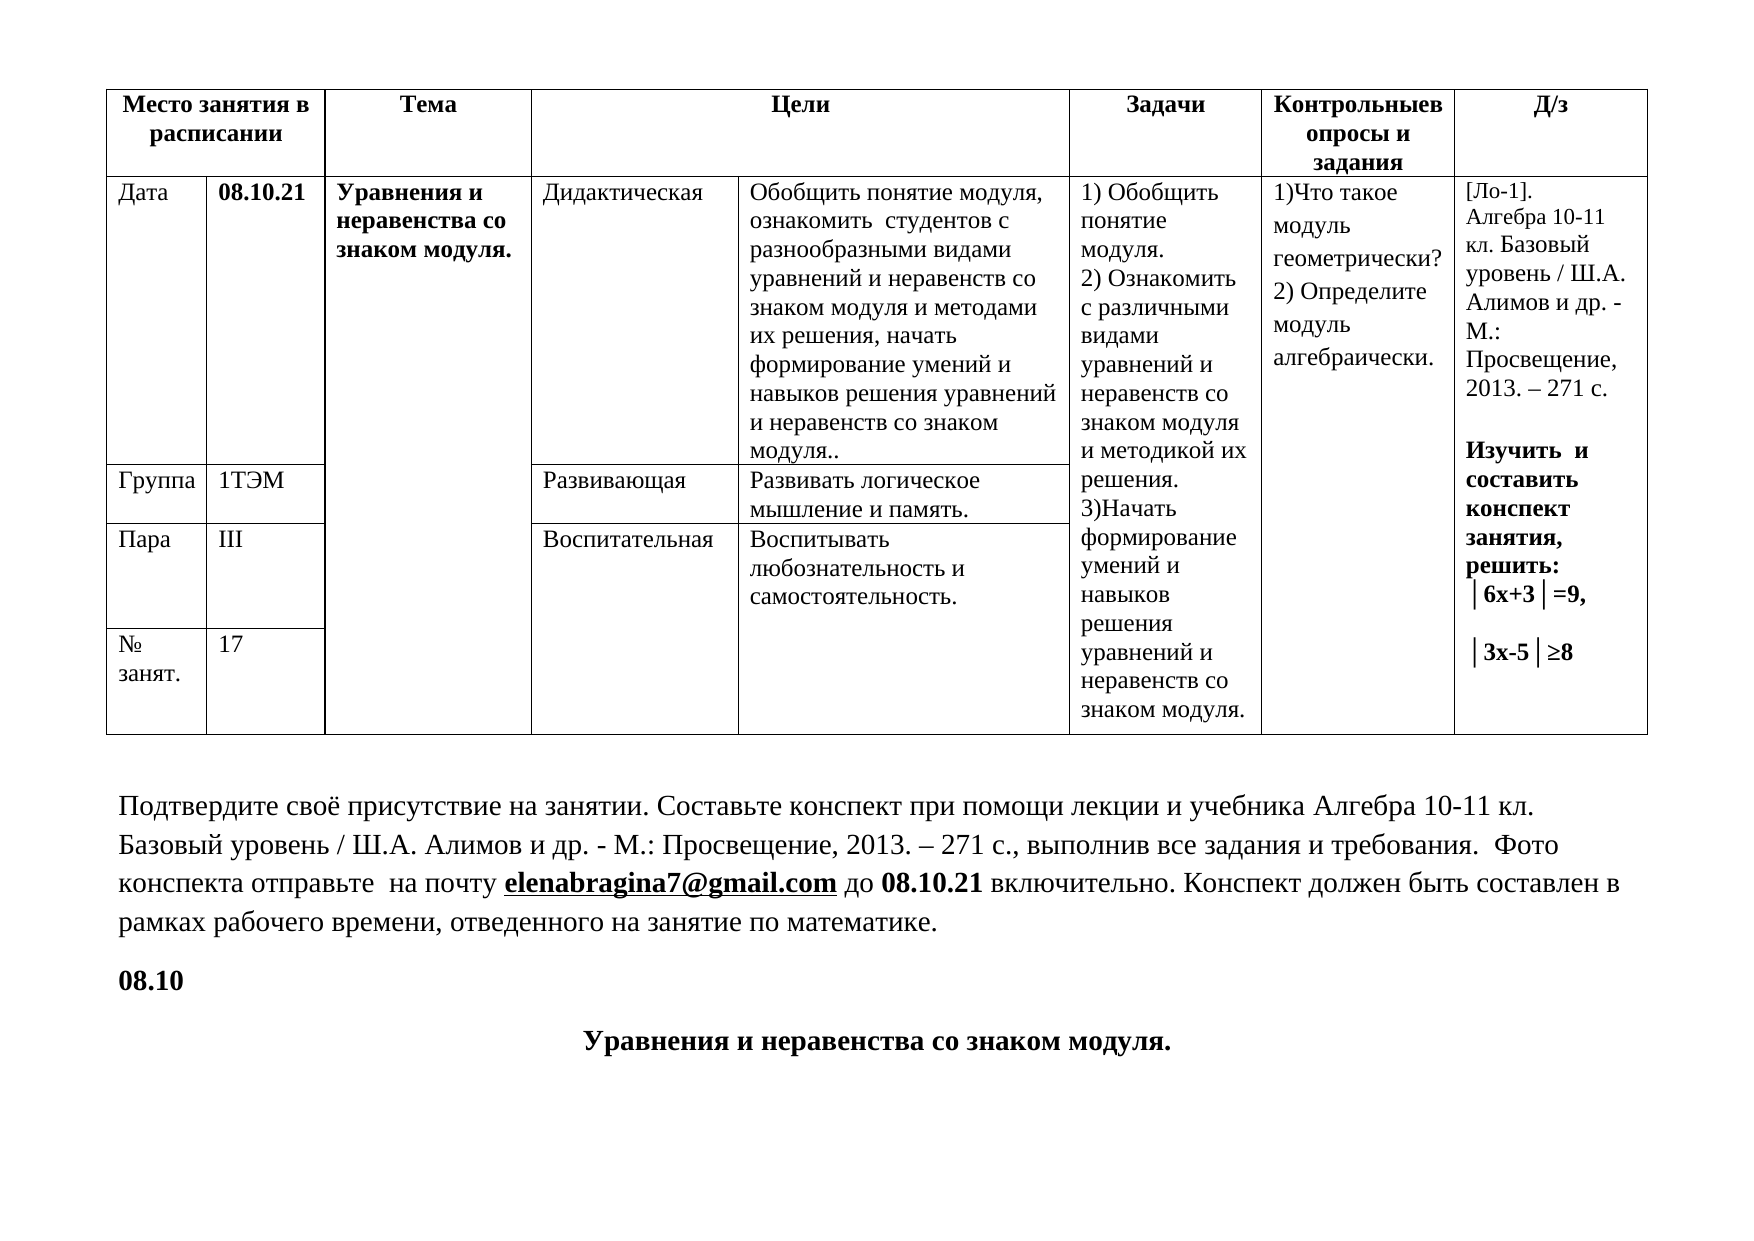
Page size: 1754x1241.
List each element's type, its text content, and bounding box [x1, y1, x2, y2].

table_cell Дидактическая [532, 177, 738, 464]
table_header Цели [532, 90, 1069, 176]
table_cell 08.10.21 [207, 177, 324, 464]
table_cell 17 [207, 629, 324, 733]
table_cell Обобщить понятие модуля, ознакомить студентов с разнообразными видами уравнений и неравенств со знаком модуля и методами их решения, начать формирование умений и навыков решения уравнений и неравенств со знаком модуля.. [739, 177, 1069, 464]
text Уравнения и неравенства со знаком модуля. [118, 1023, 1636, 1056]
table_cell III [207, 524, 324, 628]
table_header Место занятия в расписании [107, 90, 324, 176]
table_cell 1ТЭМ [207, 465, 324, 523]
table_cell № занят. [107, 629, 206, 733]
text Подтвердите своё присутствие на занятии. Составьте конспект при помощи лекции и учебника Алгебра 10-11 кл. Базовый уровень / Ш.А. Алимов и др. - М.: Просвещение, 2013. – 271 с., выполнив все задания и требования. Фото конспекта отправьте на почту elenabragina7@gmail.com до 08.10.21 включительно. Конспект должен быть составлен в рамках рабочего времени, отведенного на занятие по математике. [118, 788, 1636, 938]
table_cell Дата [107, 177, 206, 464]
table_header Д/з [1455, 90, 1647, 176]
table_cell Группа [107, 465, 206, 523]
table_cell Развивающая [532, 465, 738, 523]
table_cell 1)Что такое модуль геометрически? 2) Определите модуль алгебраически. [1262, 177, 1454, 733]
table_header Задачи [1070, 90, 1261, 176]
table_cell Пара [107, 524, 206, 628]
table_cell [Ло-1]. Алгебра 10-11 кл. Базовый уровень / Ш.А. Алимов и др. - М.: Просвещение, 2013. – 271 с. Изучить и составить конспект занятия, решить: │6х+3│=9, │3х-5│≥8 [1455, 177, 1647, 733]
table_cell Уравнения и неравенства со знаком модуля. [326, 177, 531, 733]
text 08.10 [118, 963, 1636, 997]
table_cell Воспитательная [532, 524, 738, 733]
table_header Контрольныевопросы и задания [1262, 90, 1454, 176]
table_header Тема [326, 90, 531, 176]
table_cell 1) Обобщить понятие модуля. 2) Ознакомить с различными видами уравнений и неравенств со знаком модуля и методикой их решения. 3)Начать формирование умений и навыков решения уравнений и неравенств со знаком модуля. [1070, 177, 1261, 733]
table_cell Воспитывать любознательность и самостоятельность. [739, 524, 1069, 733]
table_cell Развивать логическое мышление и память. [739, 465, 1069, 523]
